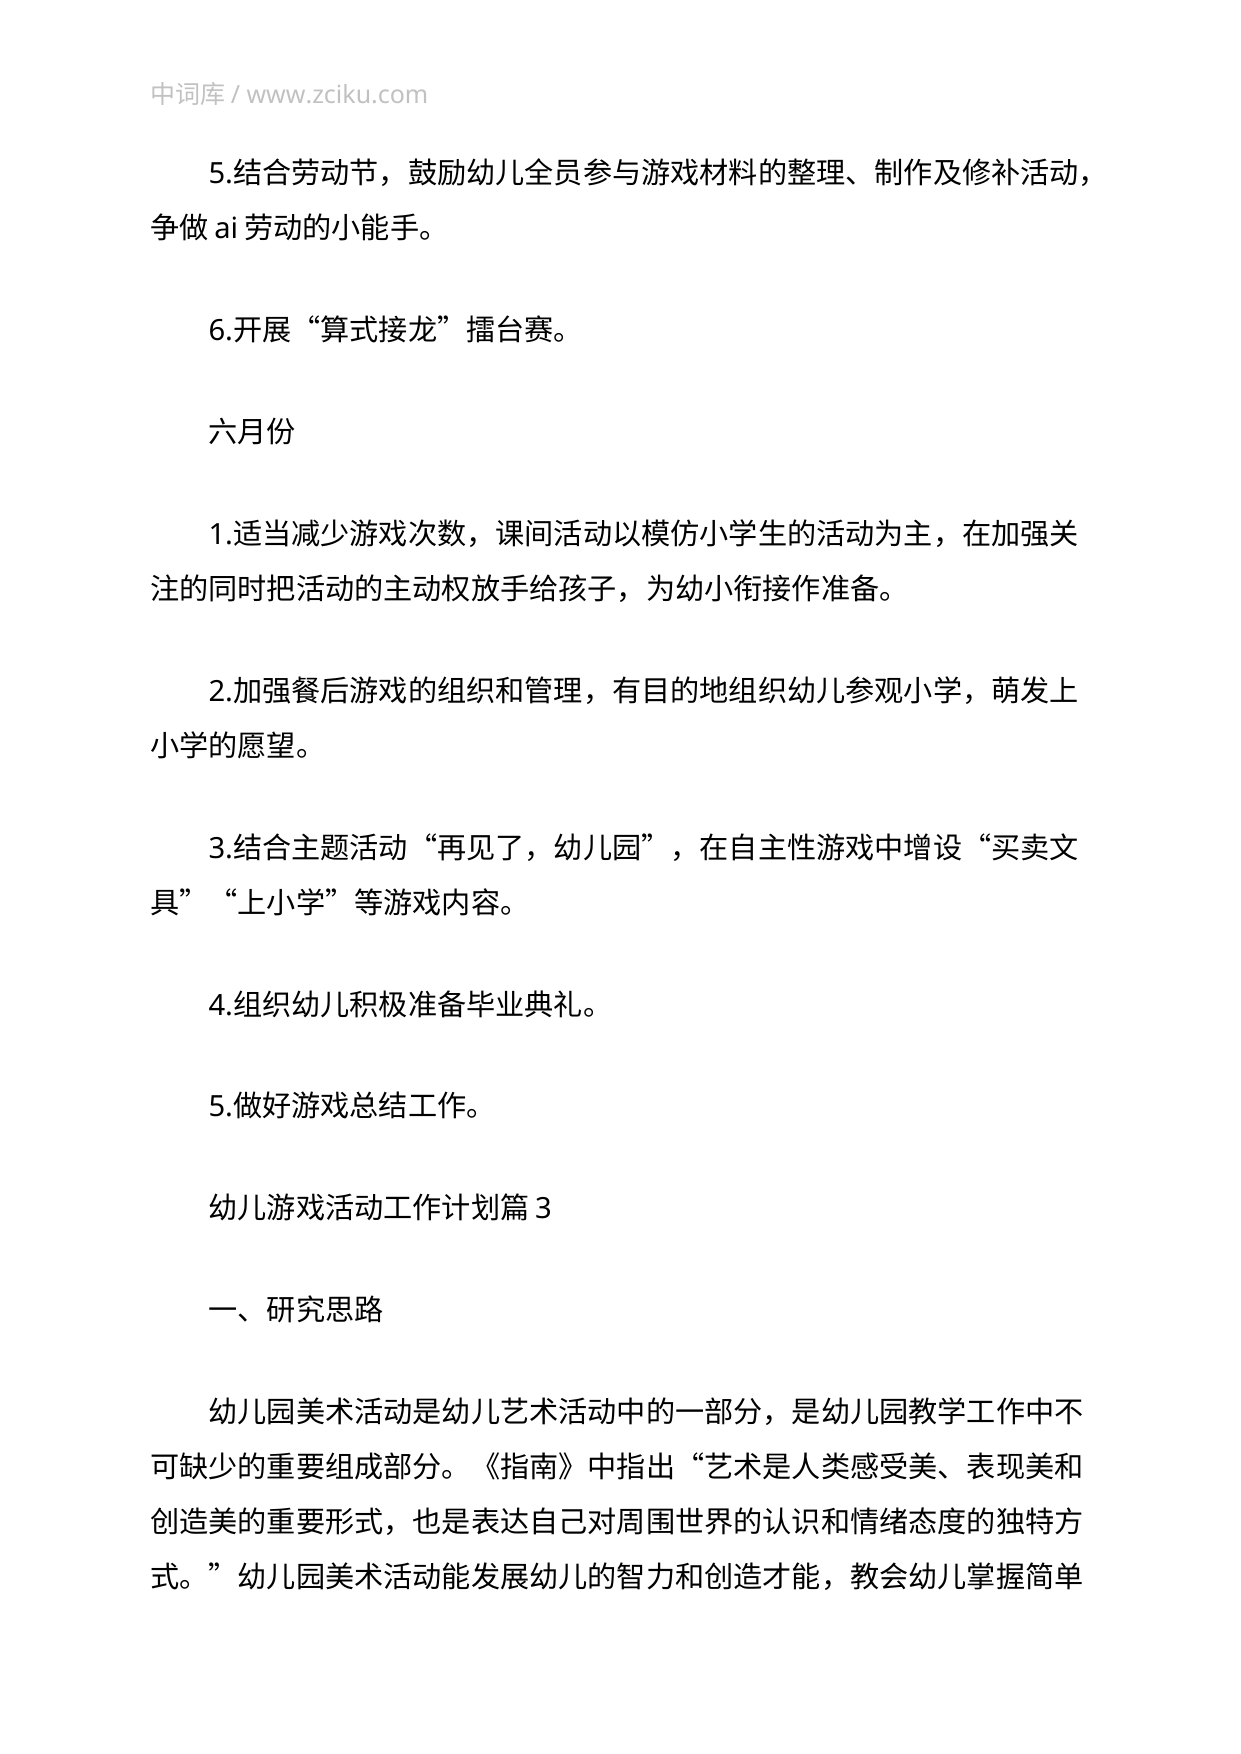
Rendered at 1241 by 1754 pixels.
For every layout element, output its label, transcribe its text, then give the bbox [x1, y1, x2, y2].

text 一、研究思路 [150, 1287, 1090, 1329]
text 六月份 [150, 409, 1090, 451]
text 幼儿游戏活动工作计划篇3 [150, 1185, 1090, 1227]
text 1.适当减少游戏次数，课间活动以模仿小学生的活动为主，在加强关注的同时把活动的主动权放手给孩子，为幼小衔接作准备。 [150, 511, 1090, 608]
text 5.做好游戏总结工作。 [150, 1083, 1090, 1125]
text 3.结合主题活动“再见了，幼儿园”，在自主性游戏中增设“买卖文具”“上小学”等游戏内容。 [150, 824, 1090, 922]
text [150, 1389, 1090, 1596]
text 2.加强餐后游戏的组织和管理，有目的地组织幼儿参观小学，萌发上小学的愿望。 [150, 667, 1090, 765]
text 4.组织幼儿积极准备毕业典礼。 [150, 981, 1090, 1023]
text 6.开展“算式接龙”擂台赛。 [150, 307, 1090, 349]
text 5.结合劳动节，鼓励幼儿全员参与游戏材料的整理、制作及修补活动，争做ai劳动的小能手。 [150, 150, 1090, 247]
